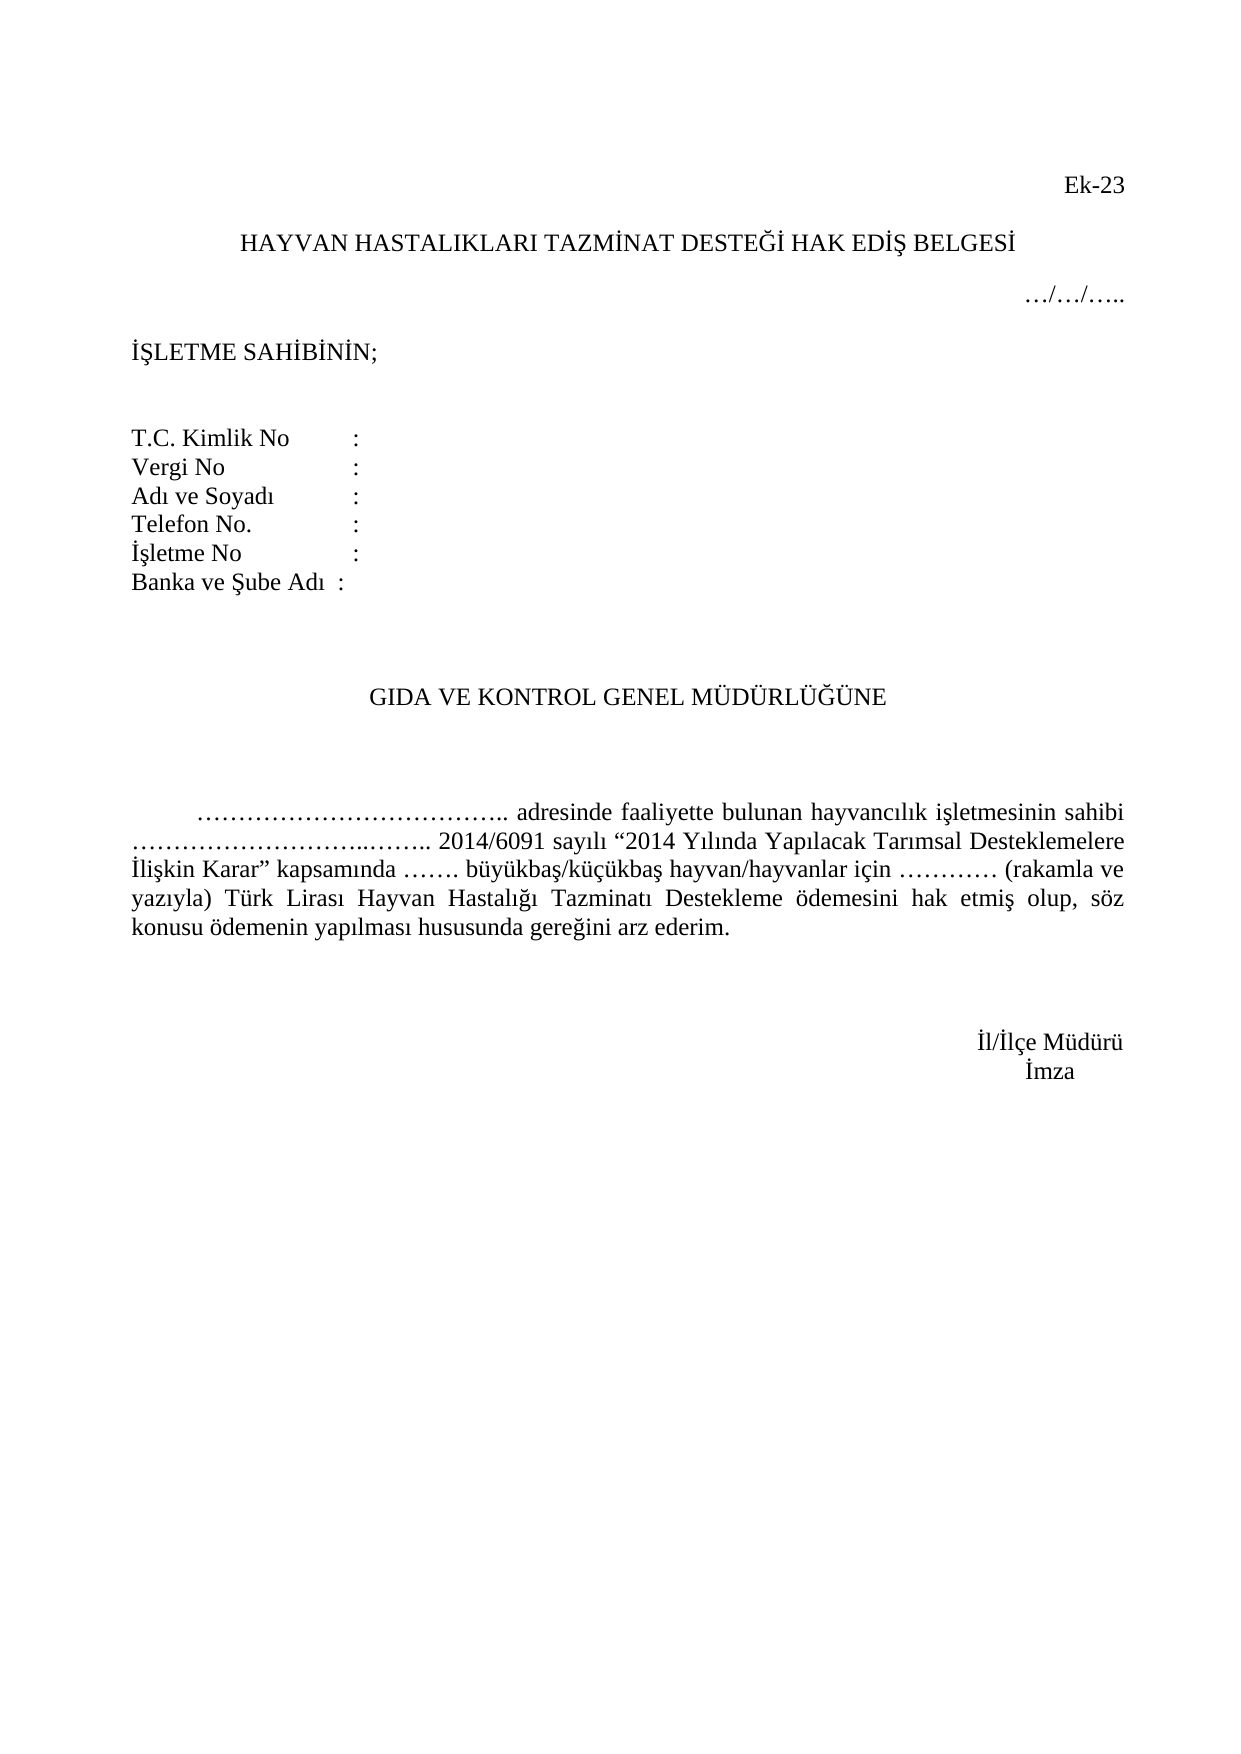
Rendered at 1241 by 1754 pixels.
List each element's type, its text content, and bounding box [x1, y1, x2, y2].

text Adı ve Soyadı : [131, 481, 1125, 509]
text ……………………………….. adresinde faaliyette bulunan hayvancılık işletmesinin sahibi ………………………..…….. 2014/6091 sayılı “2014 Yılında Yapılacak Tarımsal Desteklemelere İlişkin Karar” kapsamında ……. büyükbaş/küçükbaş hayvan/hayvanlar için ………… (rakamla ve yazıyla) Türk Lirası Hayvan Hastalığı Tazminatı Destekleme ödemesini hak etmiş olup, söz konusu ödemenin yapılması hususunda gereğini arz ederim. [131, 797, 1125, 941]
text İmza [131, 1056, 1125, 1084]
text GIDA VE KONTROL GENEL MÜDÜRLÜĞÜNE [131, 682, 1125, 711]
text T.C. Kimlik No : [131, 423, 1125, 452]
text Banka ve Şube Adı : [131, 567, 1125, 596]
text İl/İlçe Müdürü [131, 1027, 1125, 1056]
text Ek-23 [131, 171, 1125, 199]
text İşletme No : [131, 538, 1125, 567]
text Telefon No. : [131, 509, 1125, 538]
text İŞLETME SAHİBİNİN; [131, 337, 1125, 366]
text Vergi No : [131, 452, 1125, 481]
text …/…/….. [131, 257, 1125, 308]
text HAYVAN HASTALIKLARI TAZMİNAT DESTEĞİ HAK EDİŞ BELGESİ [131, 228, 1125, 257]
